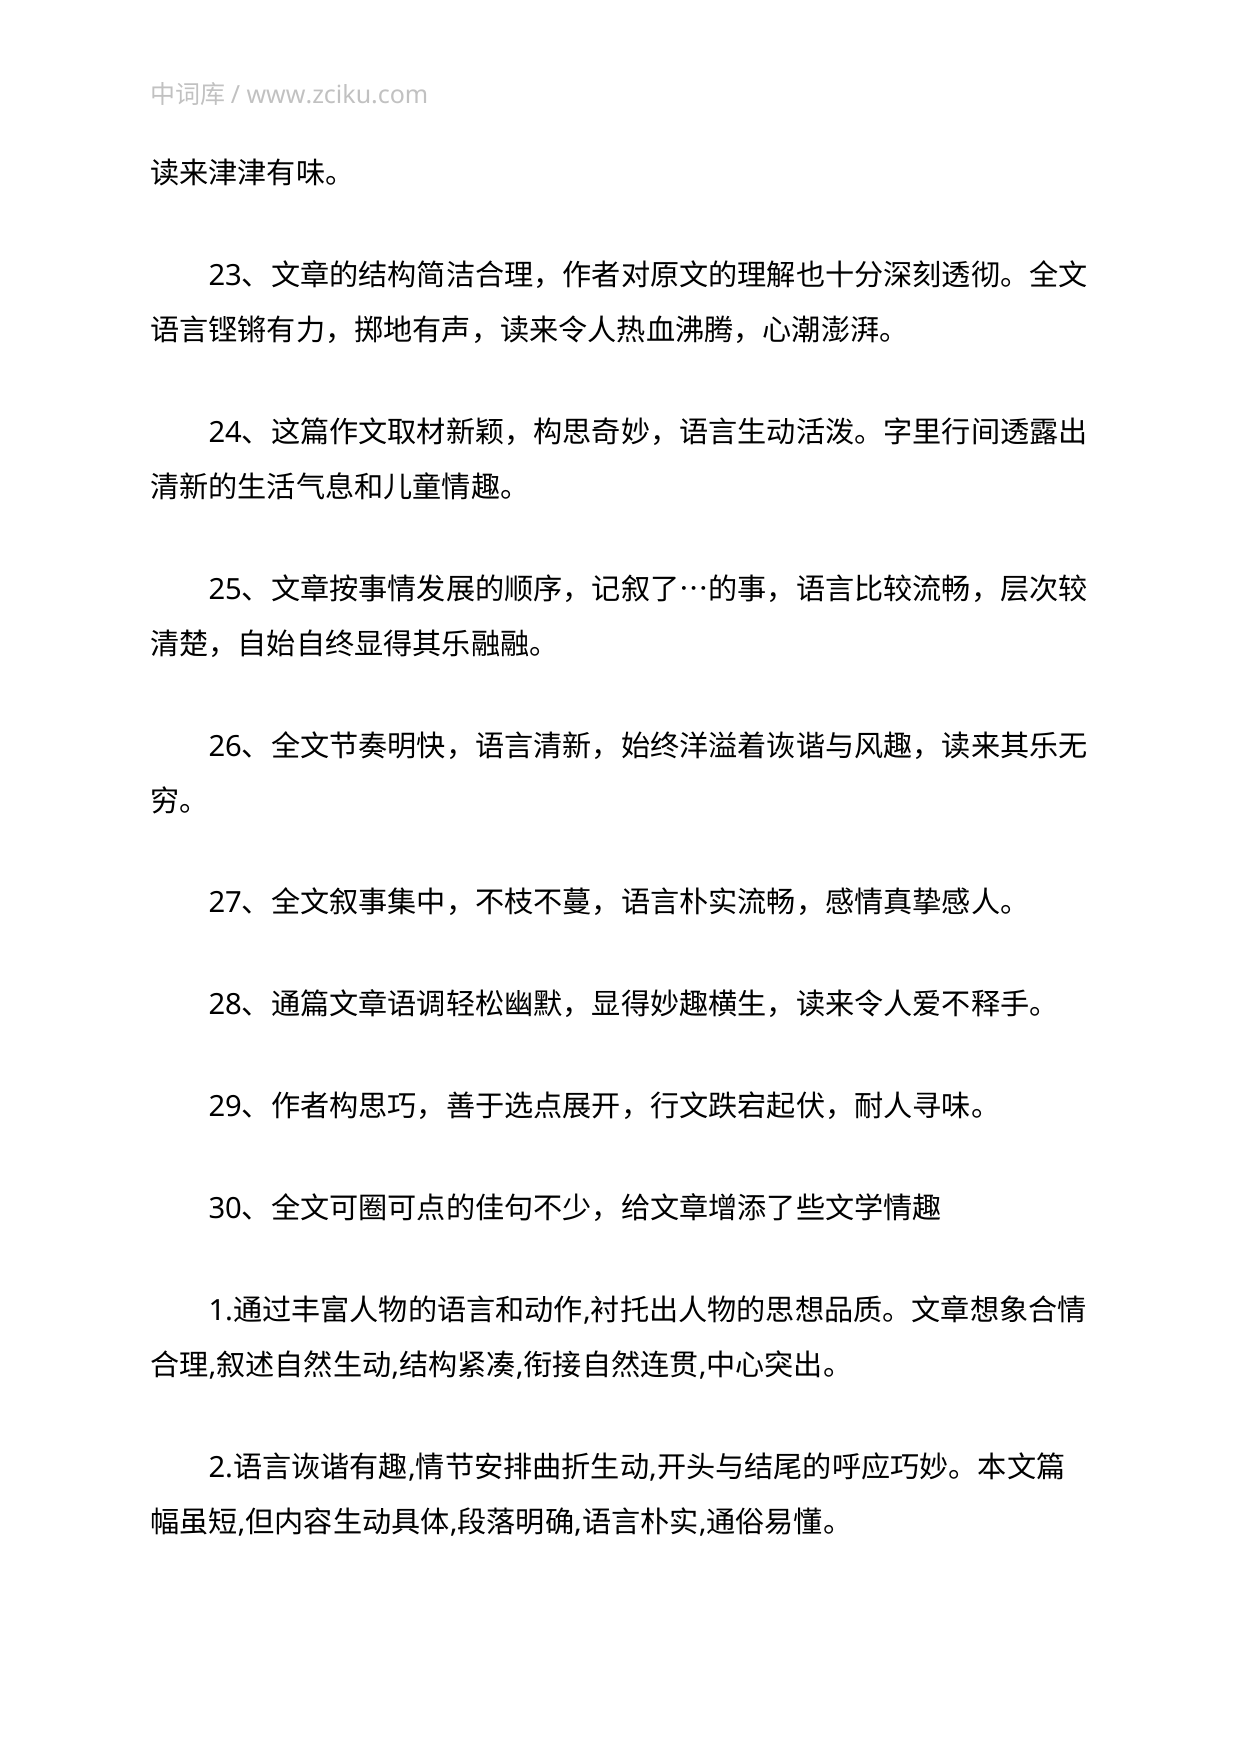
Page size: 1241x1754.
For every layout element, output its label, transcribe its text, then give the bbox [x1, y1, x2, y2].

text 23、文章的结构简洁合理，作者对原文的理解也十分深刻透彻。全文语言铿锵有力，掷地有声，读来令人热血沸腾，心潮澎湃。 [150, 252, 1090, 349]
text 2.语言诙谐有趣,情节安排曲折生动,开头与结尾的呼应巧妙。本文篇幅虽短,但内容生动具体,段落明确,语言朴实,通俗易懂。 [150, 1444, 1090, 1541]
text 30、全文可圈可点的佳句不少，给文章增添了些文学情趣 [150, 1185, 1090, 1227]
text 26、全文节奏明快，语言清新，始终洋溢着诙谐与风趣，读来其乐无穷。 [150, 722, 1090, 819]
text 27、全文叙事集中，不枝不蔓，语言朴实流畅，感情真挚感人。 [150, 879, 1090, 921]
text 28、通篇文章语调轻松幽默，显得妙趣横生，读来令人爱不释手。 [150, 981, 1090, 1023]
text 25、文章按事情发展的顺序，记叙了…的事，语言比较流畅，层次较清楚，自始自终显得其乐融融。 [150, 565, 1090, 663]
text 29、作者构思巧，善于选点展开，行文跌宕起伏，耐人寻味。 [150, 1083, 1090, 1125]
text 1.通过丰富人物的语言和动作,衬托出人物的思想品质。文章想象合情合理,叙述自然生动,结构紧凑,衔接自然连贯,中心突出。 [150, 1287, 1090, 1384]
text 24、这篇作文取材新颖，构思奇妙，语言生动活泼。字里行间透露出清新的生活气息和儿童情趣。 [150, 408, 1090, 506]
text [150, 150, 1090, 192]
